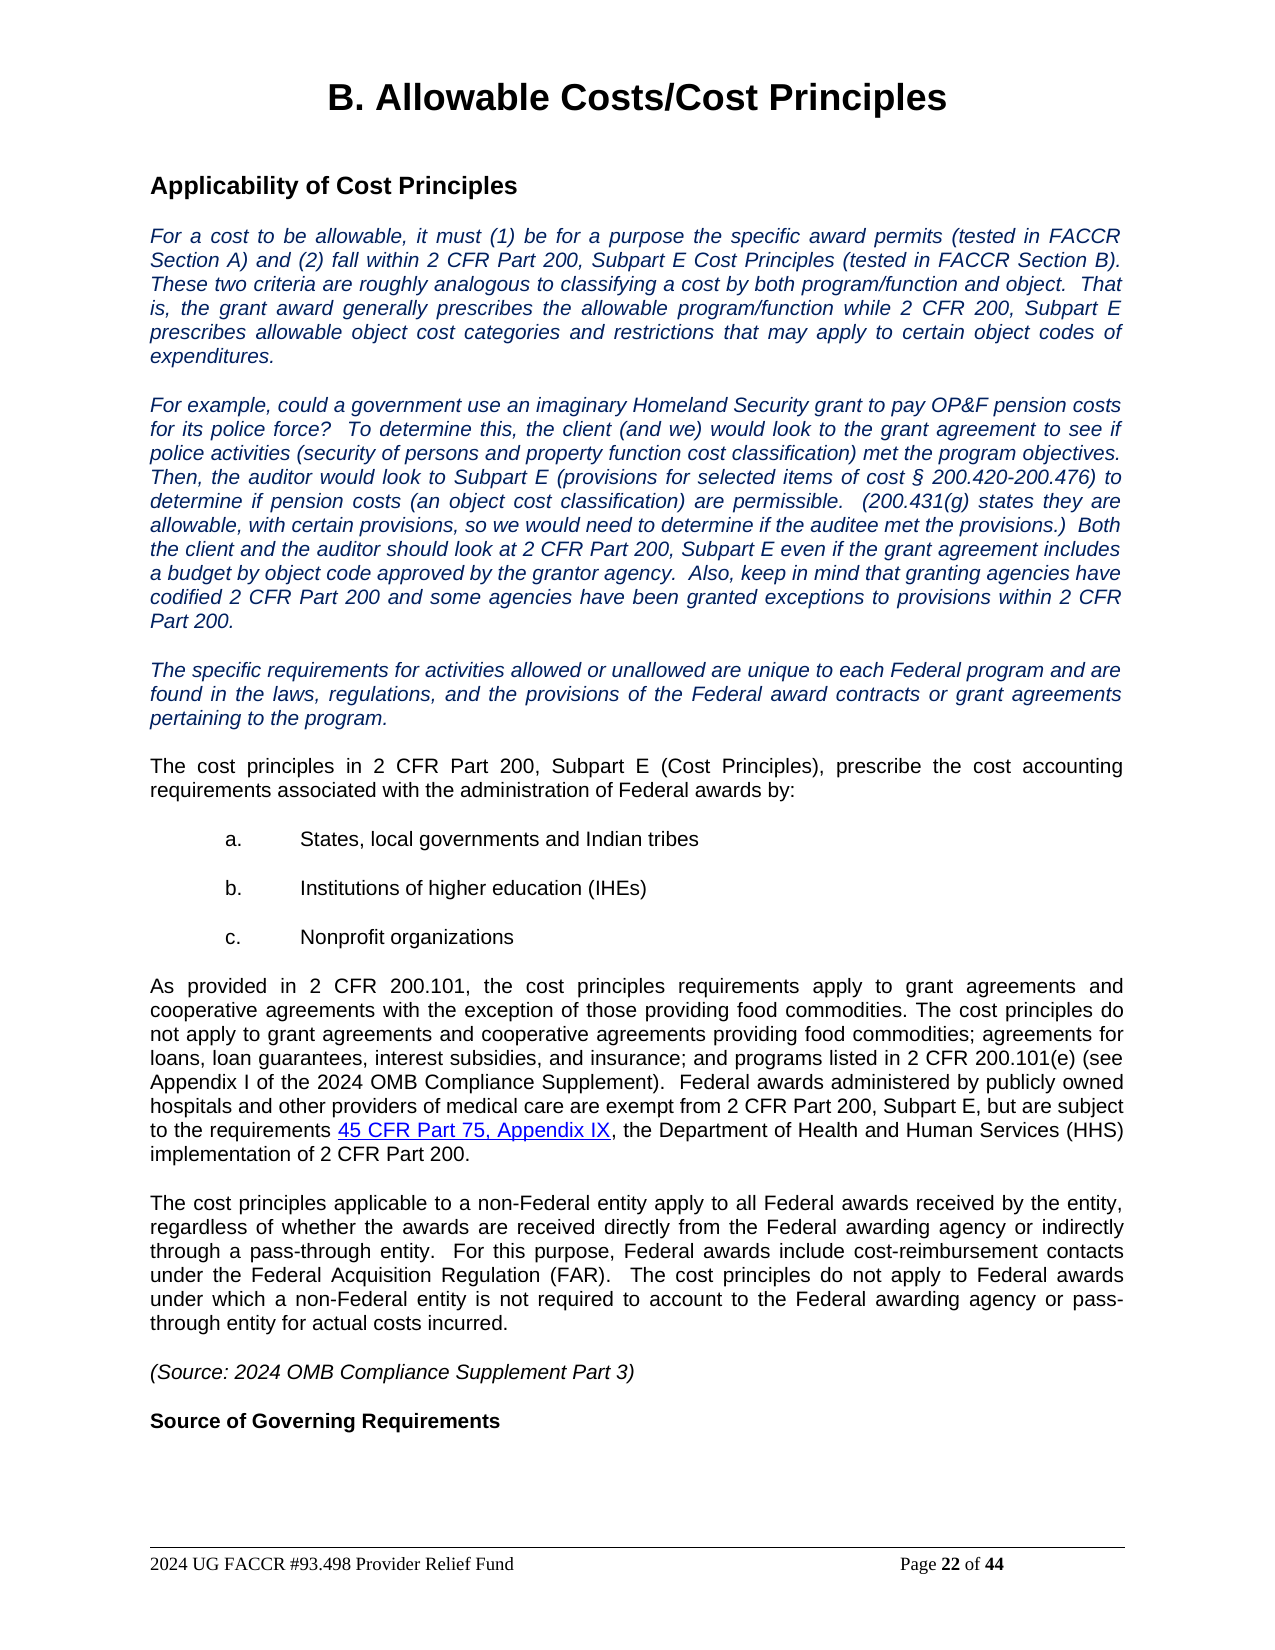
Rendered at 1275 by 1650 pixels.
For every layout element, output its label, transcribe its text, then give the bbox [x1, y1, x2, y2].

list Institutions of higher education (IHEs) [225, 876, 1125, 900]
list Nonprofit organizations [225, 925, 1125, 949]
text The specific requirements for activities allowed or unallowed are unique to each Federal program and are found in the laws, regulations, and the provisions of the Federal award contracts or grant agreements pertaining to the program. [150, 657, 1125, 729]
subtitle Applicability of Cost Principles [150, 174, 1125, 199]
text Source of Governing Requirements [150, 1408, 1125, 1432]
text For a cost to be allowable, it must (1) be for a purpose the specific award permits (tested in FACCR Section A) and (2) fall within 2 CFR Part 200, Subpart E Cost Principles (tested in FACCR Section B). These two criteria are roughly analogous to classifying a cost by both program/function and object. That is, the grant award generally prescribes the allowable program/function while 2 CFR 200, Subpart E prescribes allowable object cost categories and restrictions that may apply to certain object codes of expenditures. [150, 224, 1125, 368]
text (Source: 2024 OMB Compliance Supplement Part 3) [150, 1359, 1125, 1383]
text The cost principles in 2 CFR Part 200, Subpart E (Cost Principles), prescribe the cost accounting requirements associated with the administration of Federal awards by: [150, 754, 1125, 802]
text For example, could a government use an imaginary Homeland Security grant to pay OP&F pension costs for its police force? To determine this, the client (and we) would look to the grant agreement to see if police activities (security of persons and property function cost classification) met the program objectives. Then, the auditor would look to Subpart E (provisions for selected items of cost § 200.420-200.476) to determine if pension costs (an object cost classification) are permissible. (200.431(g) states they are allowable, with certain provisions, so we would need to determine if the auditee met the provisions.) Both the client and the auditor should look at 2 CFR Part 200, Subpart E even if the grant agreement includes a budget by object code approved by the grantor agency. Also, keep in mind that granting agencies have codified 2 CFR Part 200 and some agencies have been granted exceptions to provisions within 2 CFR Part 200. [150, 393, 1125, 632]
text As provided in 2 CFR 200.101, the cost principles requirements apply to grant agreements and cooperative agreements with the exception of those providing food commodities. The cost principles do not apply to grant agreements and cooperative agreements providing food commodities; agreements for loans, loan guarantees, interest subsidies, and insurance; and programs listed in 2 CFR 200.101(e) (see Appendix I of the 2024 OMB Compliance Supplement). Federal awards administered by publicly owned hospitals and other providers of medical care are exempt from 2 CFR Part 200, Subpart E, but are subject to the requirements 45 CFR Part 75, Appendix IX, the Department of Health and Human Services (HHS) implementation of 2 CFR Part 200. [150, 974, 1125, 1166]
text The cost principles applicable to a non-Federal entity apply to all Federal awards received by the entity, regardless of whether the awards are received directly from the Federal awarding agency or indirectly through a pass-through entity. For this purpose, Federal awards include cost-reimbursement contacts under the Federal Acquisition Regulation (FAR). The cost principles do not apply to Federal awards under which a non-Federal entity is not required to account to the Federal awarding agency or pass-through entity for actual costs incurred. [150, 1191, 1125, 1334]
list States, local governments and Indian tribes [225, 827, 1125, 851]
